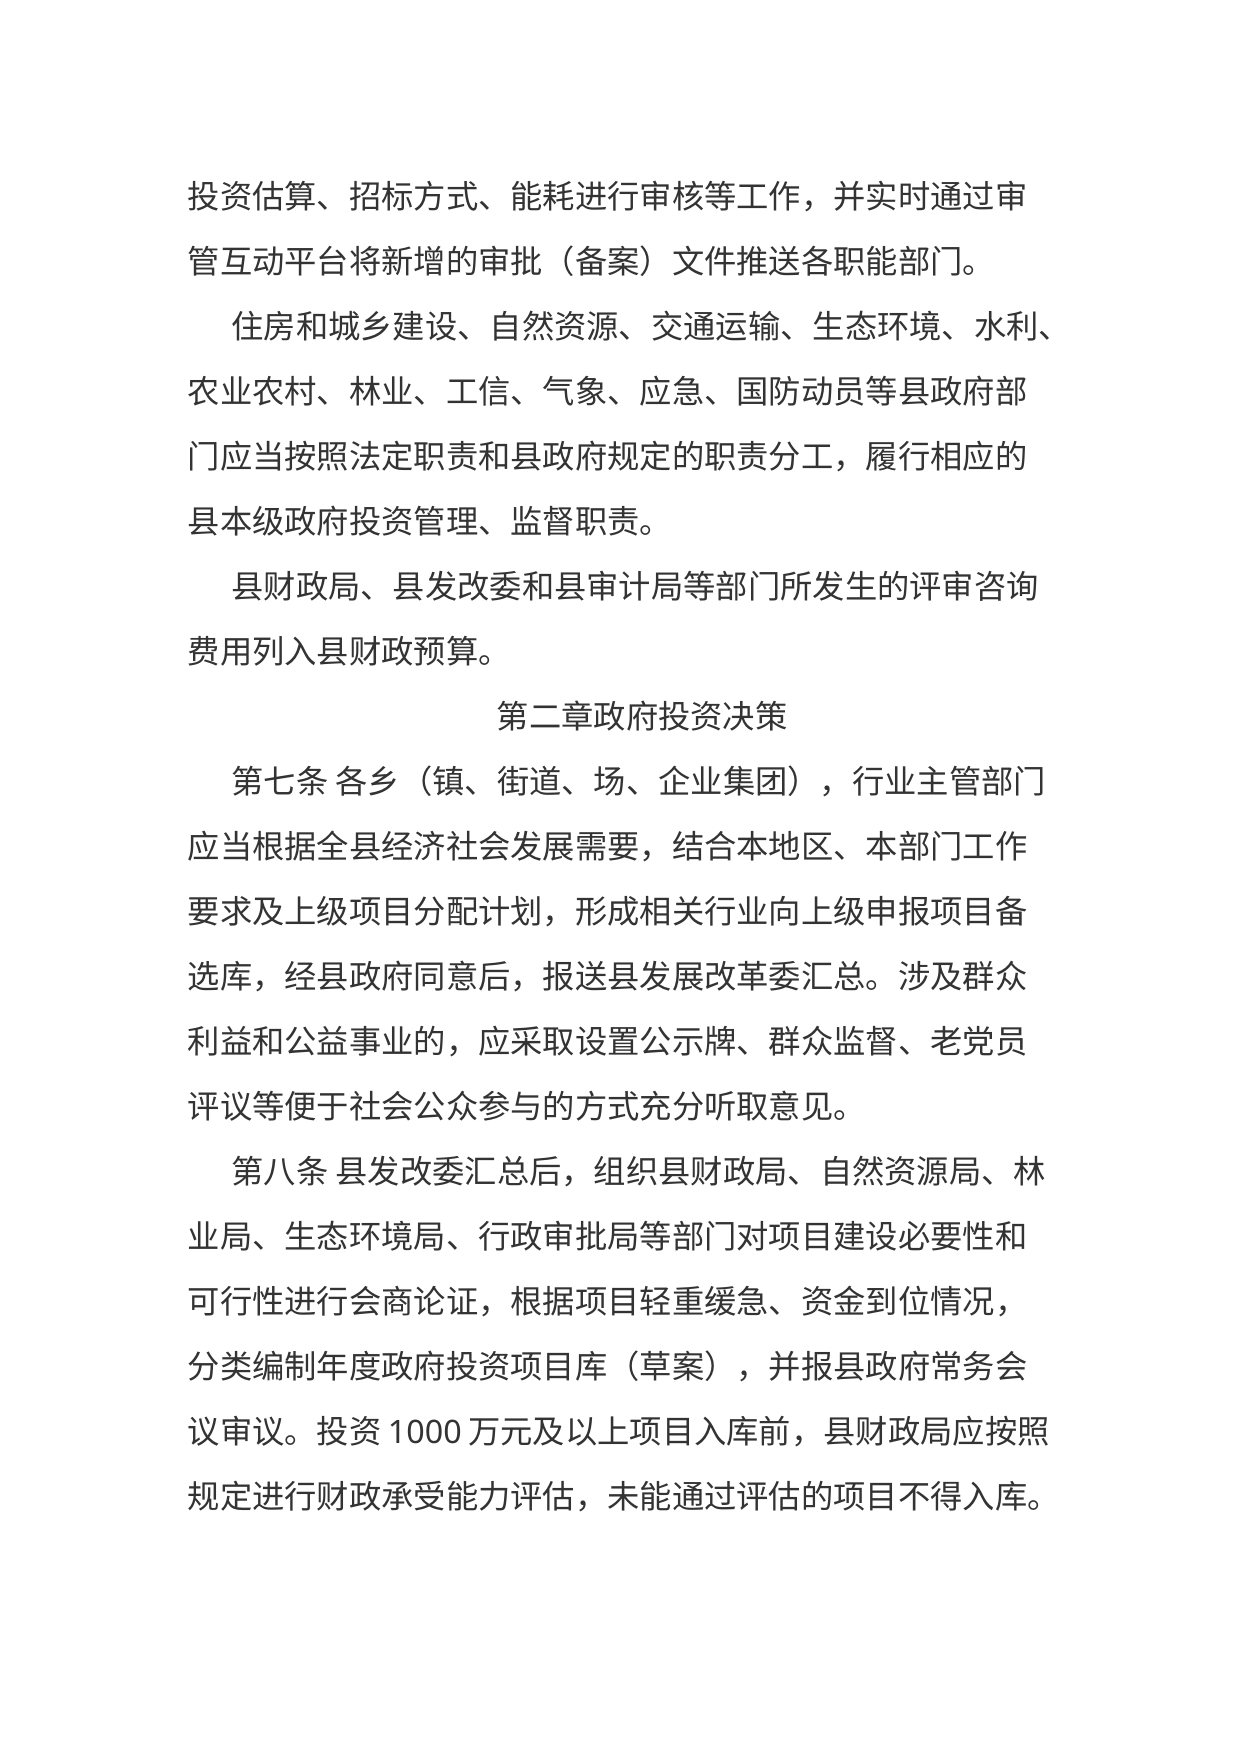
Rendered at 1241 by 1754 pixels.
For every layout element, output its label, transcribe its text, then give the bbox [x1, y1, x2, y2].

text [187, 162, 1053, 292]
text 第七条 各乡（镇、街道、场、企业集团），行业主管部门应当根据全县经济社会发展需要，结合本地区、本部门工作要求及上级项目分配计划，形成相关行业向上级申报项目备选库，经县政府同意后，报送县发展改革委汇总。涉及群众利益和公益事业的，应采取设置公示牌、群众监督、老党员评议等便于社会公众参与的方式充分听取意见。 [187, 747, 1053, 1137]
text 第八条 县发改委汇总后，组织县财政局、自然资源局、林业局、生态环境局、行政审批局等部门对项目建设必要性和可行性进行会商论证，根据项目轻重缓急、资金到位情况，分类编制年度政府投资项目库（草案），并报县政府常务会议审议。投资1000万元及以上项目入库前，县财政局应按照规定进行财政承受能力评估，未能通过评估的项目不得入库。 [187, 1137, 1053, 1527]
text 住房和城乡建设、自然资源、交通运输、生态环境、水利、农业农村、林业、工信、气象、应急、国防动员等县政府部门应当按照法定职责和县政府规定的职责分工，履行相应的县本级政府投资管理、监督职责。 [187, 292, 1053, 552]
text 县财政局、县发改委和县审计局等部门所发生的评审咨询费用列入县财政预算。 [187, 552, 1053, 682]
text 第二章政府投资决策 [187, 682, 1053, 747]
